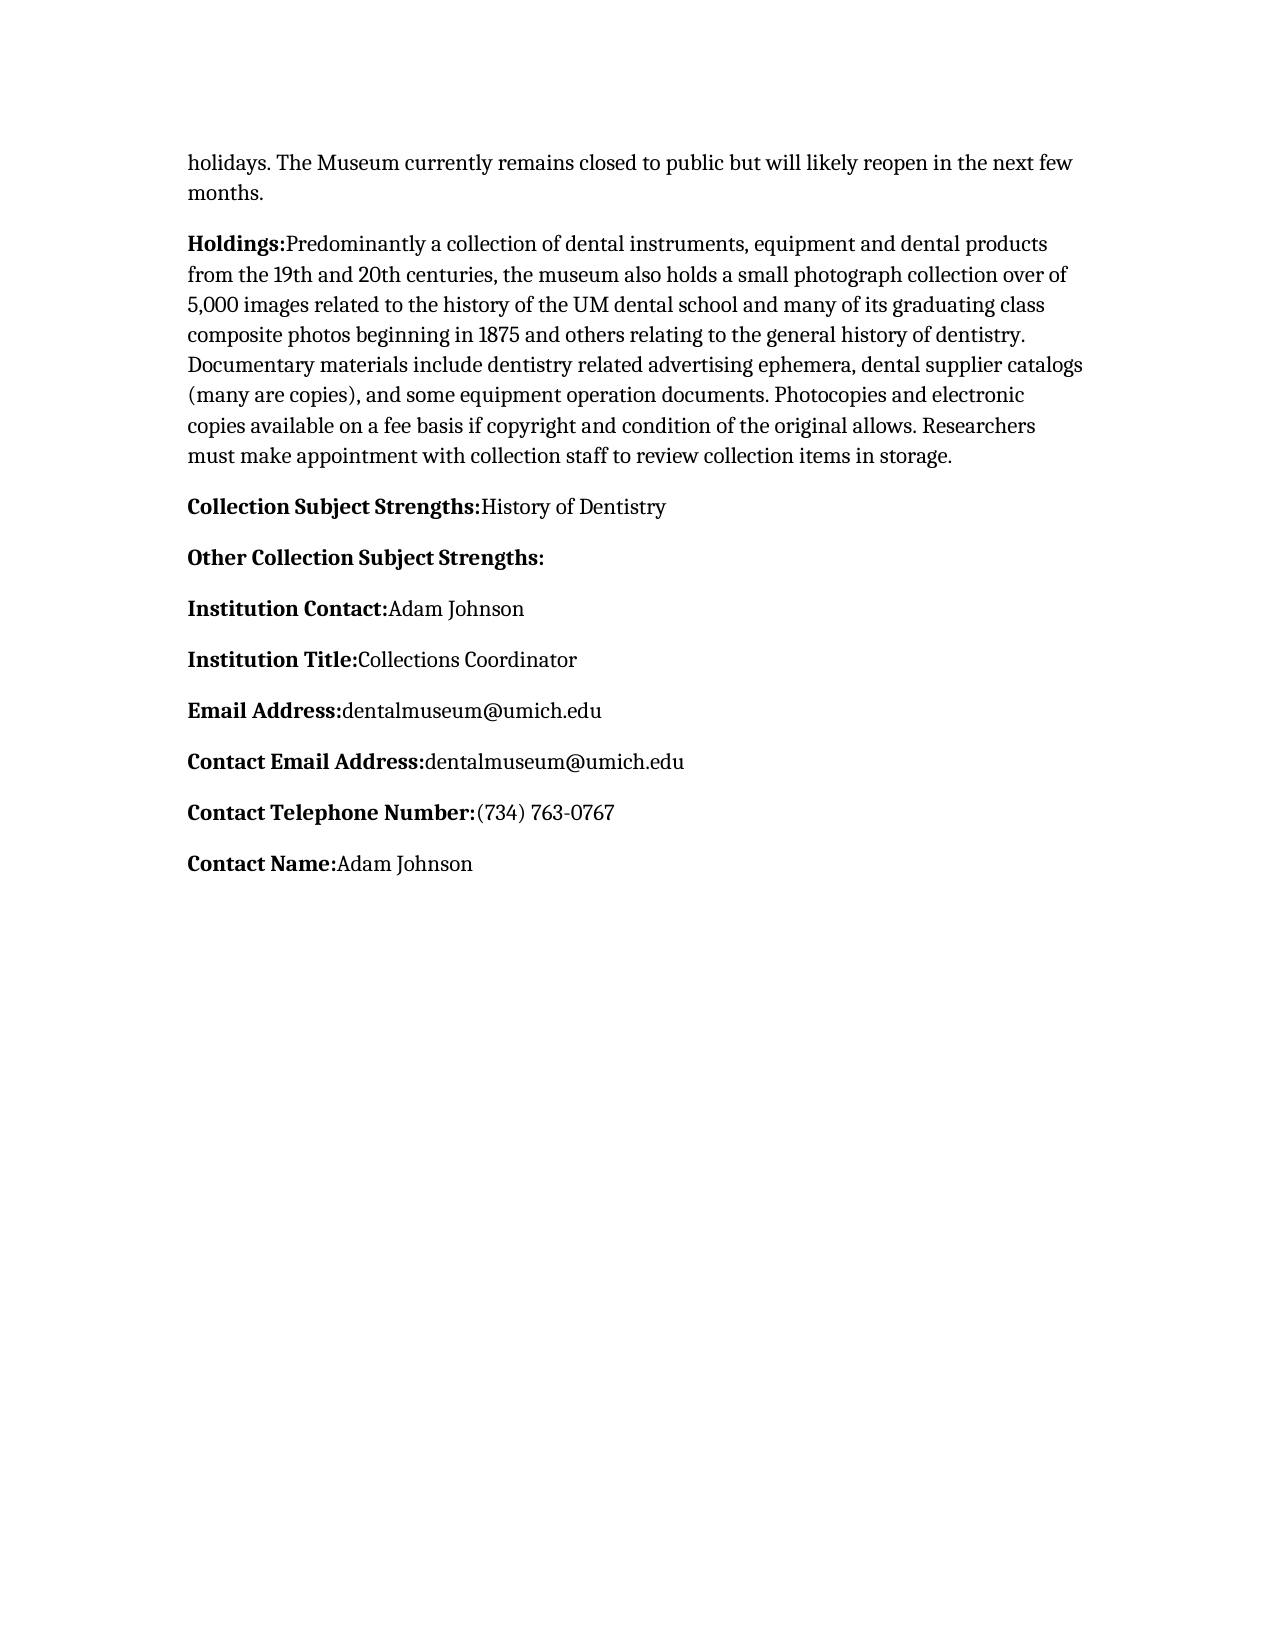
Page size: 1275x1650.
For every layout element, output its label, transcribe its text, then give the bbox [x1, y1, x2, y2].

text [187, 150, 1087, 207]
text Contact Name:Adam Johnson [187, 851, 1087, 877]
text Collection Subject Strengths:History of Dentistry [187, 494, 1087, 520]
text Institution Title:Collections Coordinator [187, 647, 1087, 673]
text Contact Email Address:dentalmuseum@umich.edu [187, 749, 1087, 775]
text Institution Contact:Adam Johnson [187, 596, 1087, 622]
text Other Collection Subject Strengths: [187, 545, 1087, 571]
text Contact Telephone Number:(734) 763-0767 [187, 800, 1087, 826]
text Holdings:Predominantly a collection of dental instruments, equipment and dental products from the 19th and 20th centuries, the museum also holds a small photograph collection over of 5,000 images related to the history of the UM dental school and many of its graduating class composite photos beginning in 1875 and others relating to the general history of dentistry. Documentary materials include dentistry related advertising ephemera, dental supplier catalogs (many are copies), and some equipment operation documents. Photocopies and electronic copies available on a fee basis if copyright and condition of the original allows. Researchers must make appointment with collection staff to review collection items in storage. [187, 231, 1087, 469]
text Email Address:dentalmuseum@umich.edu [187, 698, 1087, 724]
